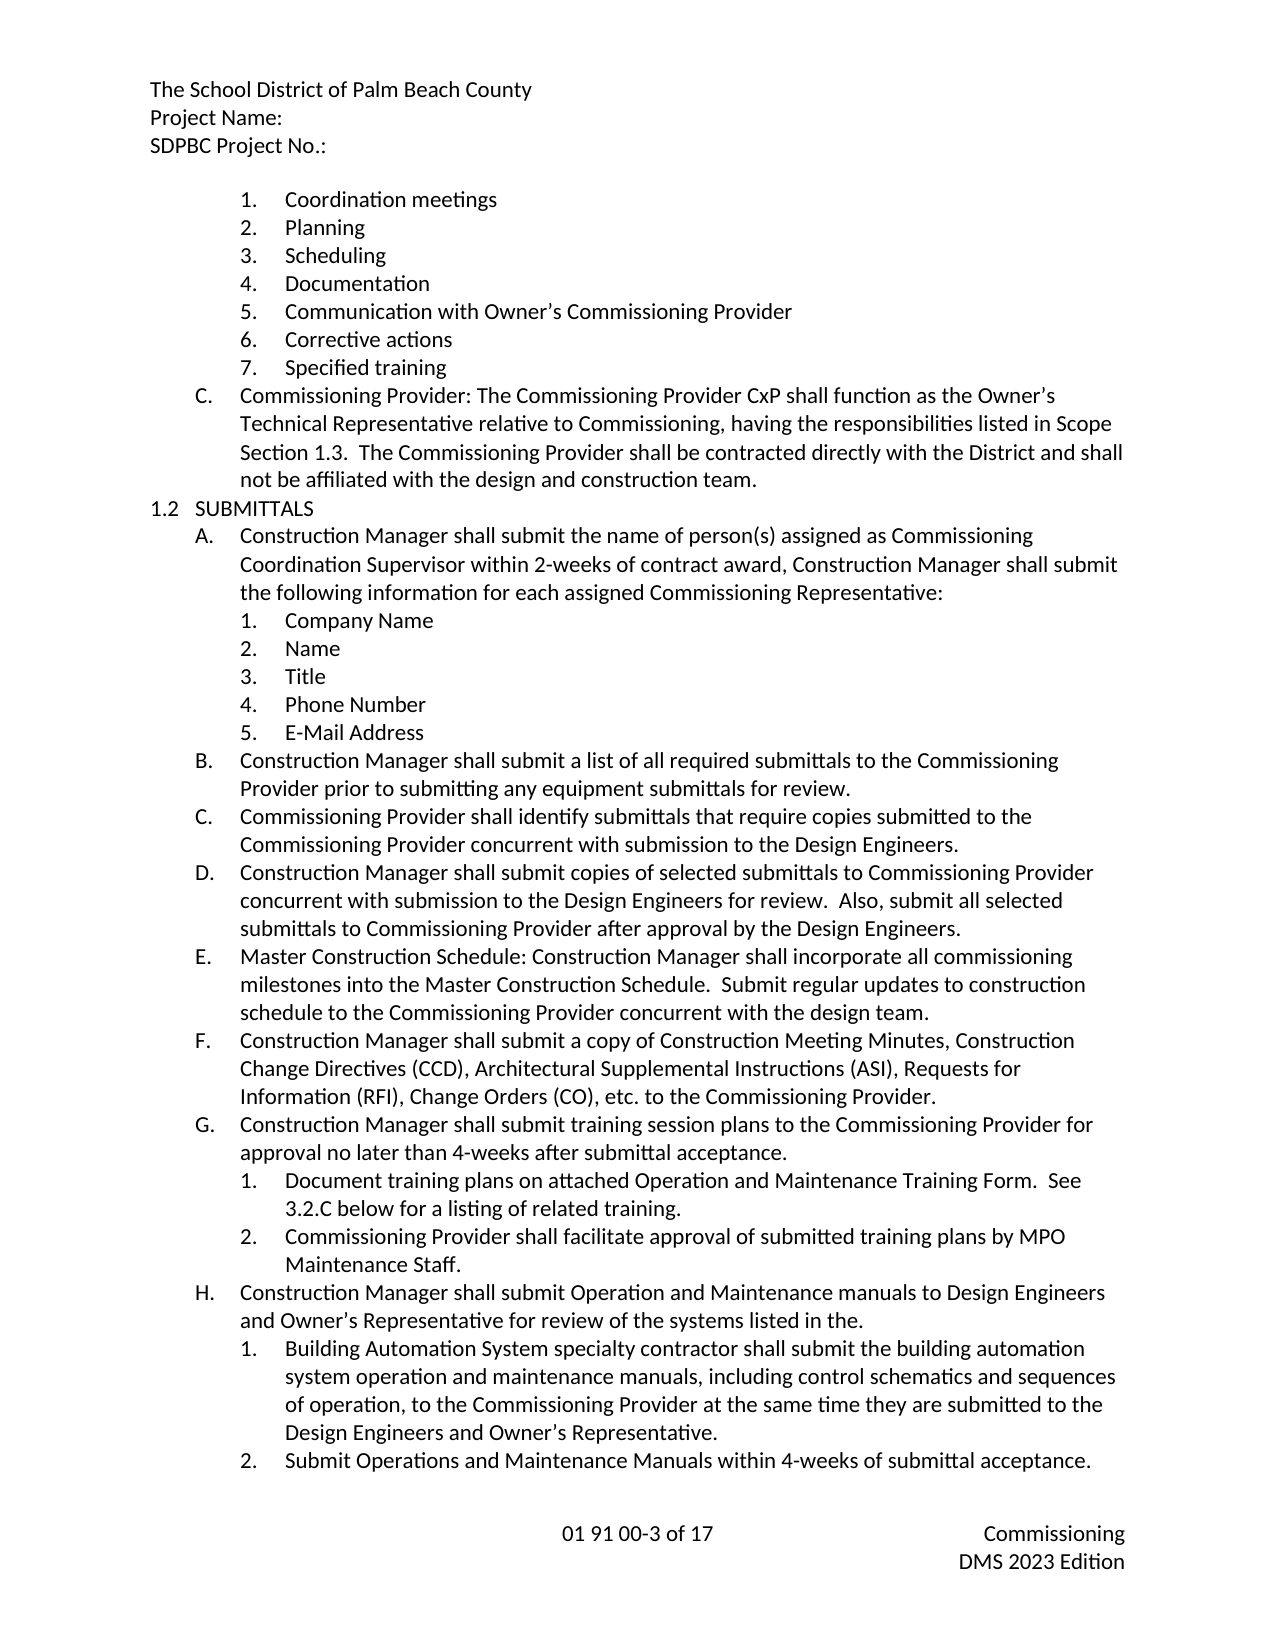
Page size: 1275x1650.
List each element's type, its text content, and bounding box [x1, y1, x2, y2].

list Corrective actions [240, 326, 1125, 353]
list Commissioning Provider: The Commissioning Provider CxP shall function as the Owner’s Technical Representative relative to Commissioning, having the responsibilities listed in Scope Section 1.3. The Commissioning Provider shall be contracted directly with the District and shall not be affiliated with the design and construction team. [195, 382, 1125, 494]
list Specified training [240, 353, 1125, 382]
list Submit Operations and Maintenance Manuals within 4-weeks of submittal acceptance. [240, 1446, 1125, 1474]
list submittals [150, 494, 1125, 522]
list Construction Manager shall submit copies of selected submittals to Commissioning Provider concurrent with submission to the Design for review. Also, submit all selected submittals to Commissioning Provider after approval by the Design . [195, 858, 1125, 942]
list Construction Manager shall submit the name of person(s) assigned as Commissioning Coordination Supervisor within 2-weeks of contract award, Construction Manager shall submit the following information for each assigned Commissioning Representative: [195, 522, 1125, 606]
list Document training plans on attached Operation and Maintenance Form. See 3.2.C below for a listing of related training. [240, 1166, 1125, 1222]
list Planning [240, 213, 1125, 241]
list Construction Manager shall submit a list of all required submittals to the Commissioning Provider prior to submitting any equipment submittals for review. [195, 746, 1125, 802]
list Construction Manager shall submit a copy of Construction Meeting Minutes, Construction Change Directives (CCD), Architectural Supplemental Instructions (ASI), Requests for Information (RFI), Change Orders (CO), etc. to the Commissioning Provider. [195, 1026, 1125, 1110]
list Commissioning Provider shall facilitate approval of submitted training plans by MPO Maintenance Staff. [240, 1222, 1125, 1278]
list Communication with Owner’s Commissioning Provider [240, 297, 1125, 326]
list Scheduling [240, 241, 1125, 269]
list Construction Manager shall submit Operation and Maintenance manuals to Design and Owner’s Representative for review of the systems listed in the. [195, 1278, 1125, 1334]
list E-Mail Address [240, 718, 1125, 746]
list Master Construction Schedule: Construction Manager shall incorporate all commissioning milestones into the Master Construction Schedule. Submit regular updates to construction schedule to the Commissioning Provider concurrent with the design team. [195, 942, 1125, 1026]
list Company Name [240, 606, 1125, 634]
list Title [240, 662, 1125, 690]
list Commissioning Provider shall identify submittals that require copies submitted to the Commissioning Provider concurrent with submission to the Design . [195, 802, 1125, 858]
list Phone Number [240, 690, 1125, 718]
list Name [240, 634, 1125, 662]
list Documentation [240, 269, 1125, 297]
list Construction Manager shall submit training session plans to the Commissioning Provider for approval no later than 4-weeks after submittal acceptance. [195, 1110, 1125, 1166]
list Coordination meetings [240, 185, 1125, 213]
list Automation System specialty contractor shall submit the building automation system operation and maintenance manuals, including control schematics and sequences of operation, to the Commissioning Provider at the same time they are submitted to the Design and Owner’s Representative. [240, 1334, 1125, 1446]
